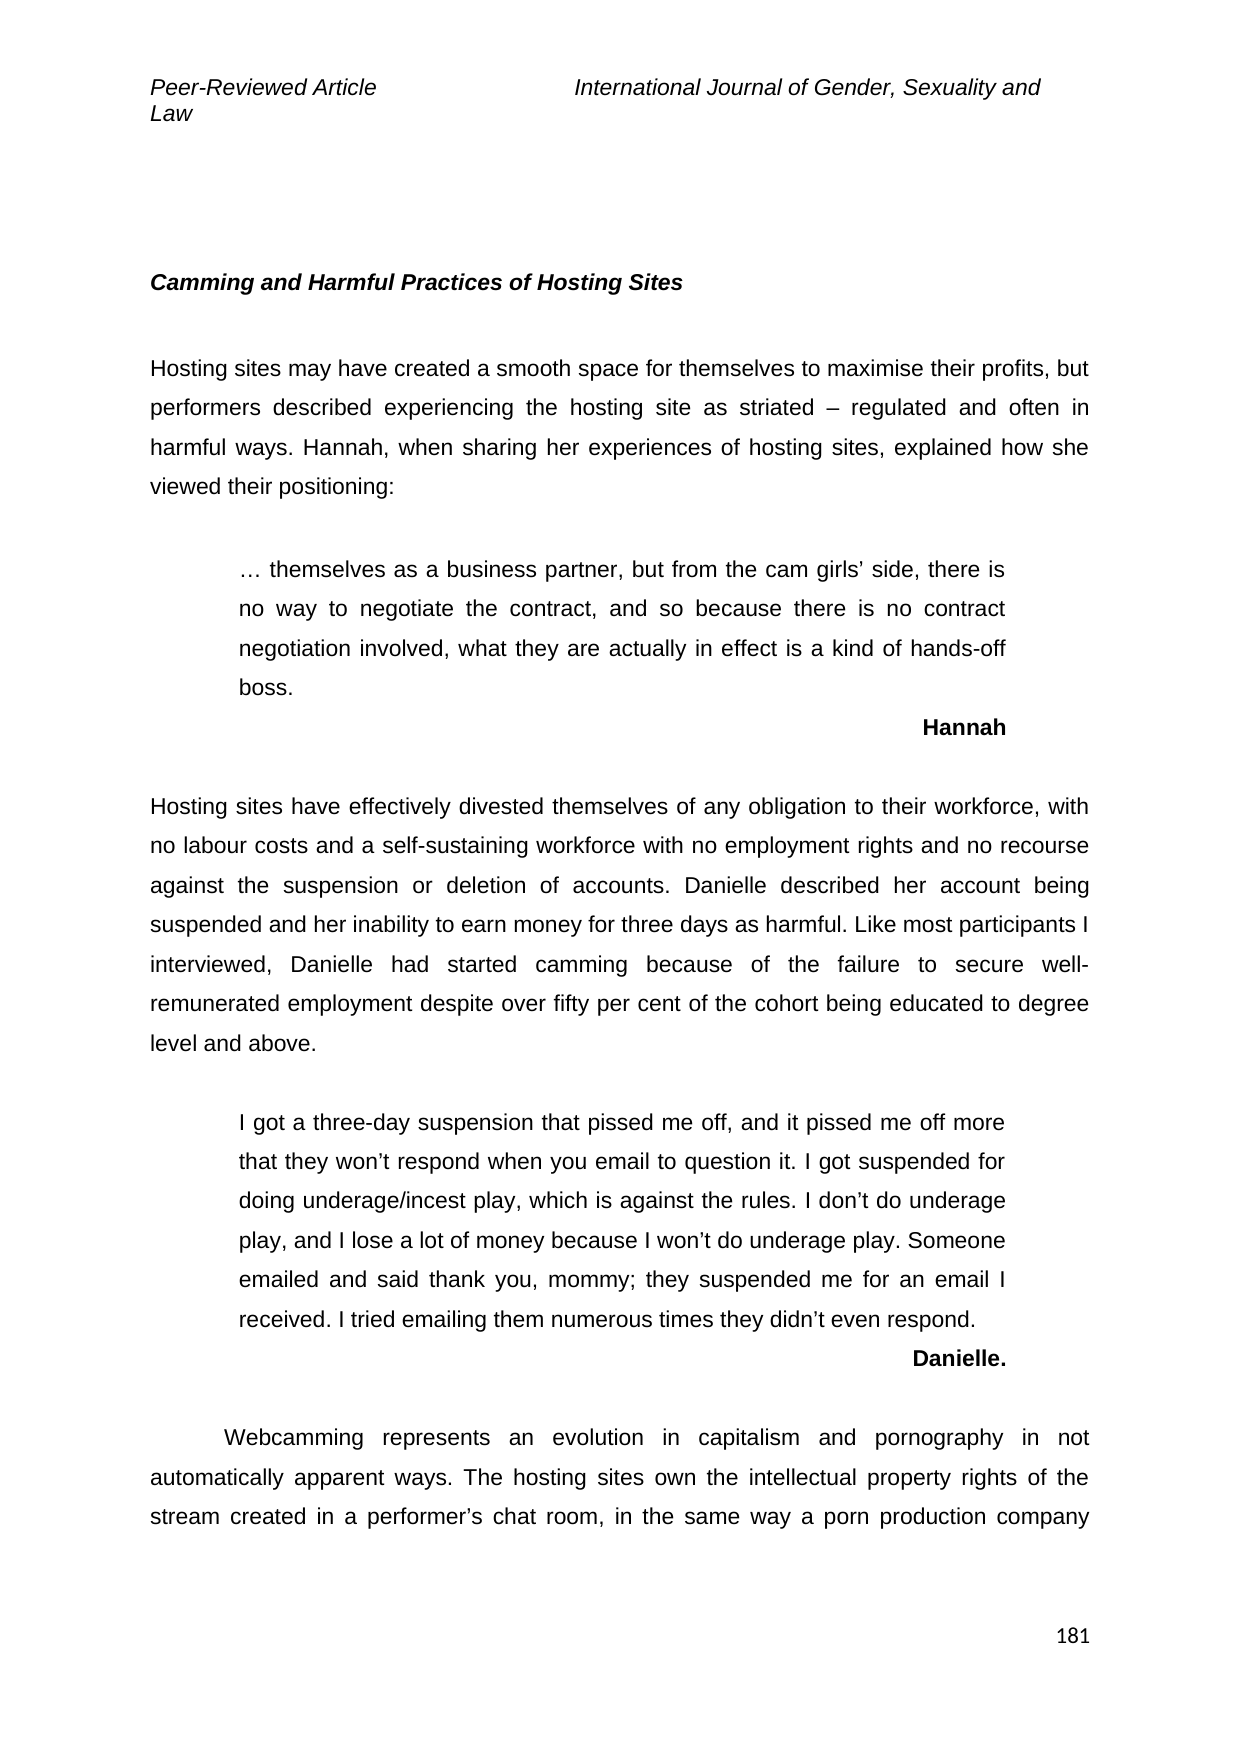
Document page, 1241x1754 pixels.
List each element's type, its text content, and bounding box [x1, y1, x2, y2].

text Hannah [239, 714, 1006, 740]
subtitle Camming and Harmful Practices of Hosting Sites [150, 268, 1090, 295]
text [150, 1424, 1090, 1530]
text Hosting sites have effectively divested themselves of any obligation to their workforce, with no labour costs and a self-sustaining workforce with no employment rights and no recourse against the suspension or deletion of accounts. Danielle described her account being suspended and her inability to earn money for three days as harmful. Like most participants I interviewed, Danielle had started camming because of the failure to secure well-remunerated employment despite over fifty per cent of the cohort being educated to degree level and above. [150, 793, 1090, 1056]
text Hosting sites may have created a smooth space for themselves to maximise their profits, but performers described experiencing the hosting site as striated – regulated and often in harmful ways. Hannah, when sharing her experiences of hosting sites, explained how she viewed their positioning: [150, 355, 1090, 499]
text Danielle. [239, 1345, 1006, 1372]
text … themselves as a business partner, but from the cam girls’ side, there is no way to negotiate the contract, and so because there is no contract negotiation involved, what they are actually in effect is a kind of hands-off boss. [239, 556, 1006, 701]
text I got a three-day suspension that pissed me off, and it pissed me off more that they won’t respond when you email to question it. I got suspended for doing underage/incest play, which is against the rules. I don’t do underage play, and I lose a lot of money because I won’t do underage play. Someone emailed and said thank you, mommy; they suspended me for an email I received. I tried emailing them numerous times they didn’t even respond. [239, 1108, 1006, 1332]
